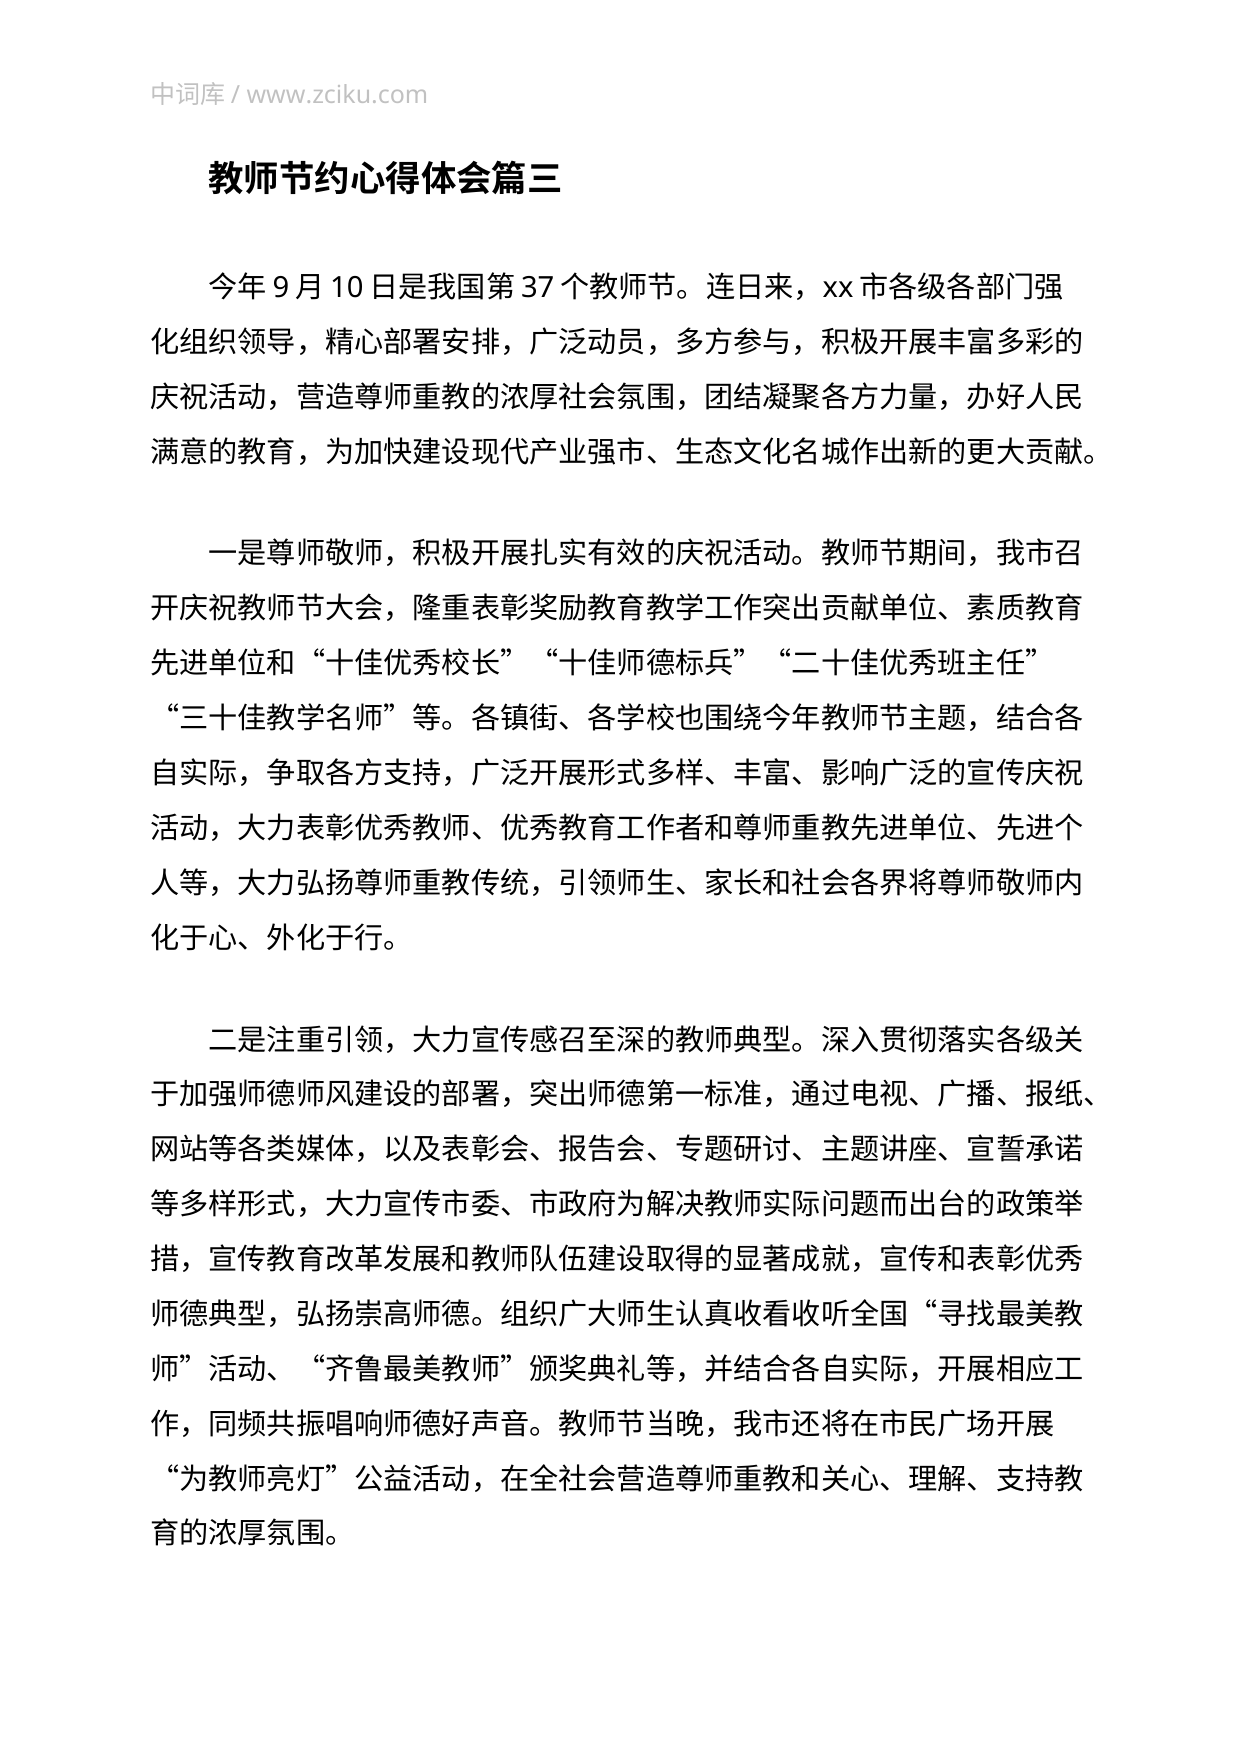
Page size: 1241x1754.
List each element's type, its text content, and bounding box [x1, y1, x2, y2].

text 今年9月10日是我国第37个教师节。连日来，xx市各级各部门强化组织领导，精心部署安排，广泛动员，多方参与，积极开展丰富多彩的庆祝活动，营造尊师重教的浓厚社会氛围，团结凝聚各方力量，办好人民满意的教育，为加快建设现代产业强市、生态文化名城作出新的更大贡献。 [150, 263, 1090, 471]
text 二是注重引领，大力宣传感召至深的教师典型。深入贯彻落实各级关于加强师德师风建设的部署，突出师德第一标准，通过电视、广播、报纸、网站等各类媒体，以及表彰会、报告会、专题研讨、主题讲座、宣誓承诺等多样形式，大力宣传市委、市政府为解决教师实际问题而出台的政策举措，宣传教育改革发展和教师队伍建设取得的显著成就，宣传和表彰优秀师德典型，弘扬崇高师德。组织广大师生认真收看收听全国“寻找最美教师”活动、“齐鲁最美教师”颁奖典礼等，并结合各自实际，开展相应工作，同频共振唱响师德好声音。教师节当晚，我市还将在市民广场开展“为教师亮灯”公益活动，在全社会营造尊师重教和关心、理解、支持教育的浓厚氛围。 [150, 1016, 1090, 1552]
text 一是尊师敬师，积极开展扎实有效的庆祝活动。教师节期间，我市召开庆祝教师节大会，隆重表彰奖励教育教学工作突出贡献单位、素质教育先进单位和“十佳优秀校长”“十佳师德标兵”“二十佳优秀班主任”“三十佳教学名师”等。各镇街、各学校也围绕今年教师节主题，结合各自实际，争取各方支持，广泛开展形式多样、丰富、影响广泛的宣传庆祝活动，大力表彰优秀教师、优秀教育工作者和尊师重教先进单位、先进个人等，大力弘扬尊师重教传统，引领师生、家长和社会各界将尊师敬师内化于心、外化于行。 [150, 530, 1090, 957]
text 教师节约心得体会篇三 [150, 150, 1090, 201]
